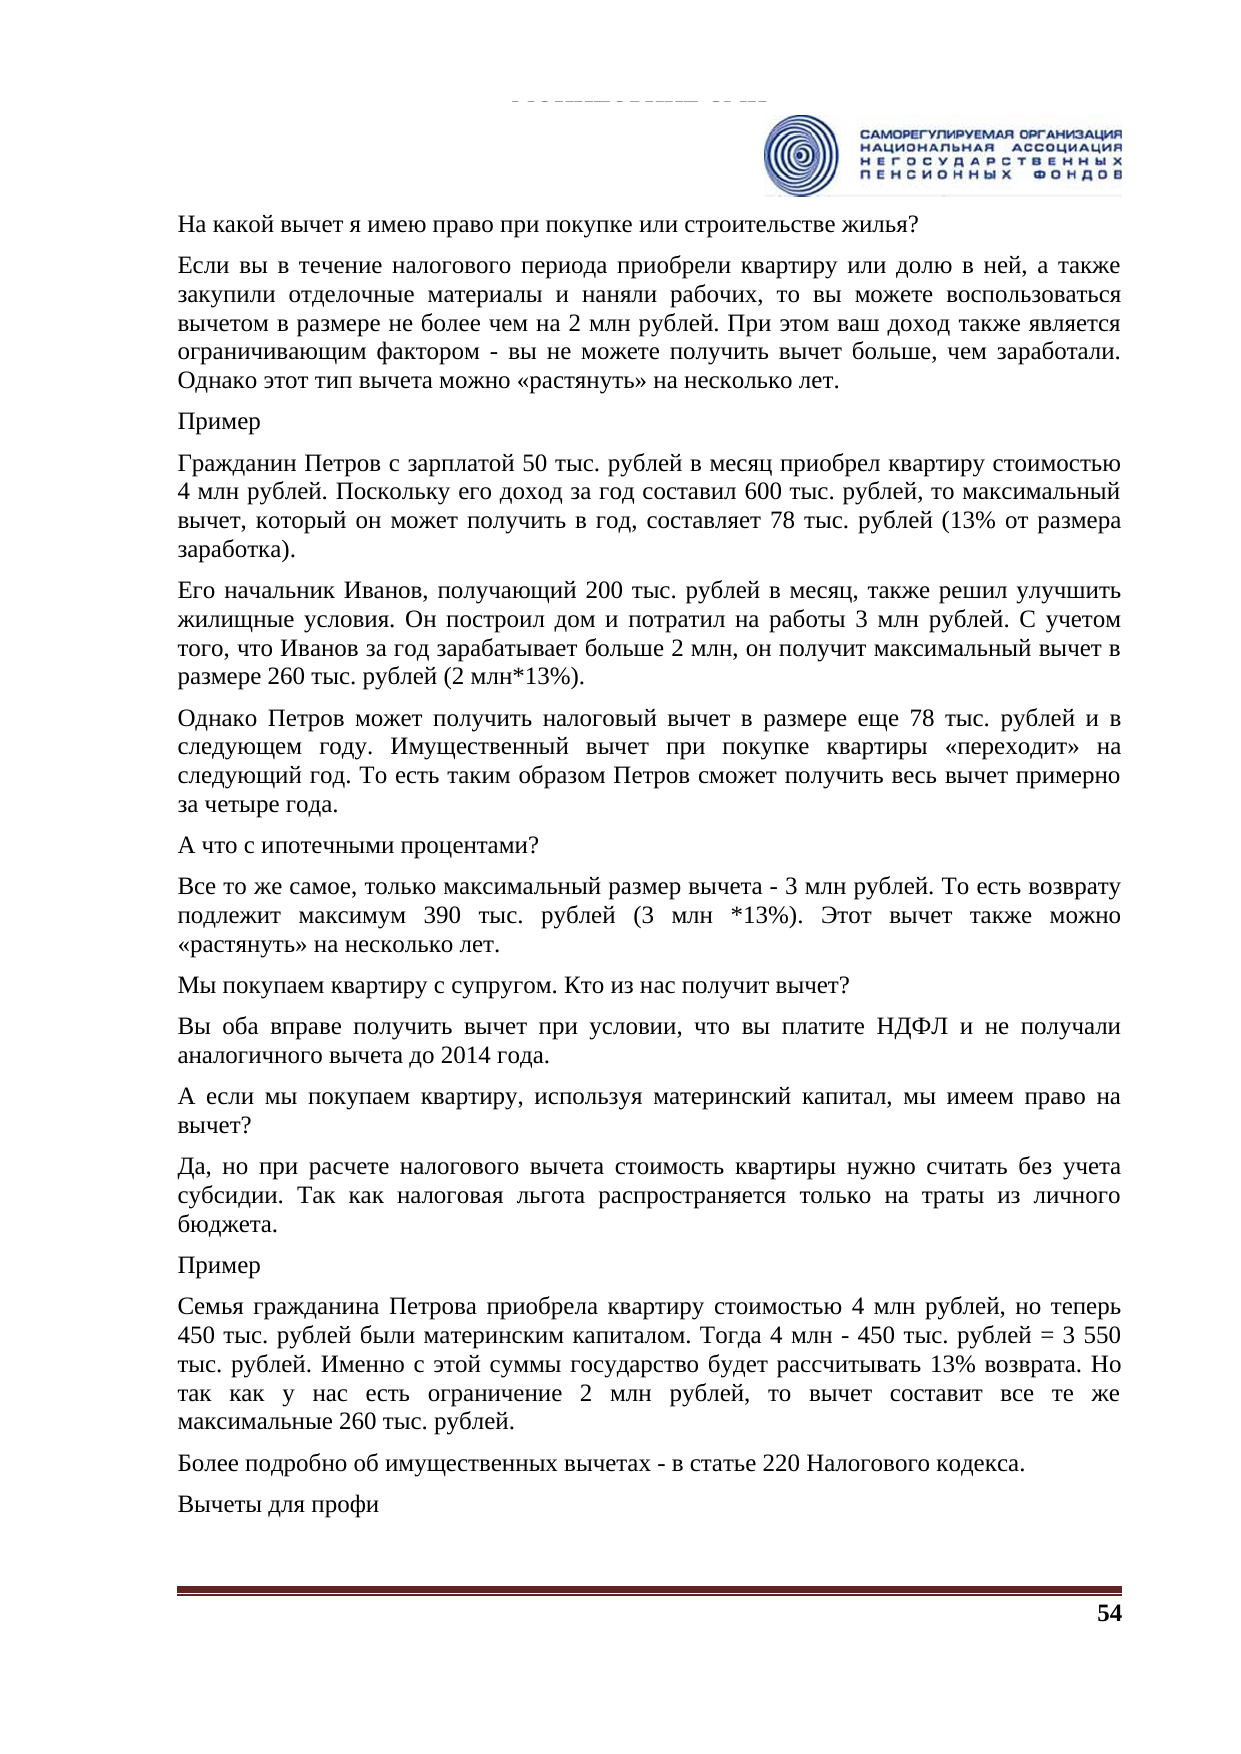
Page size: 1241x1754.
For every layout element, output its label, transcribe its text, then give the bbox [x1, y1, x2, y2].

text Все то же самое, только максимальный размер вычета - 3 млн рублей. То есть возврату подлежит максимум 390 тыс. рублей (3 млн *13%). Этот вычет также можно «растянуть» на несколько лет. [177, 871, 1122, 958]
text Мы покупаем квартиру с супругом. Кто из нас получит вычет? [177, 970, 1122, 999]
text Вычеты для профи [177, 1489, 1122, 1518]
text Однако Петров может получить налоговый вычет в размере еще 78 тыс. рублей и в следующем году. Имущественный вычет при покупке квартиры «переходит» на следующий год. То есть таким образом Петров сможет получить весь вычет примерно за четыре года. [177, 703, 1122, 818]
text Гражданин Петров с зарплатой 50 тыс. рублей в месяц приобрел квартиру стоимостью 4 млн рублей. Поскольку его доход за год составил 600 тыс. рублей, то максимальный вычет, который он может получить в год, составляет 78 тыс. рублей (13% от размера заработка). [177, 448, 1122, 563]
text А что с ипотечными процентами? [177, 830, 1122, 859]
text Да, но при расчете налогового вычета стоимость квартиры нужно считать без учета субсидии. Так как налоговая льгота распространяется только на траты из личного бюджета. [177, 1151, 1122, 1238]
text А если мы покупаем квартиру, используя материнский капитал, мы имеем право на вычет? [177, 1081, 1122, 1139]
picture [764, 115, 1122, 197]
text Его начальник Иванов, получающий 200 тыс. рублей в месяц, также решил улучшить жилищные условия. Он построил дом и потратил на работы 3 млн рублей. С учетом того, что Иванов за год зарабатывает больше 2 млн, он получит максимальный вычет в размере 260 тыс. рублей (2 млн*13%). [177, 575, 1122, 690]
text Пример [177, 406, 1122, 435]
text На какой вычет я имею право при покупке или строительстве жилья? [177, 209, 1122, 238]
text Если вы в течение налогового периода приобрели квартиру или долю в ней, а также закупили отделочные материалы и наняли рабочих, то вы можете воспользоваться вычетом в размере не более чем на 2 млн рублей. При этом ваш доход также является ограничивающим фактором - вы не можете получить вычет больше, чем заработали. Однако этот тип вычета можно «растянуть» на несколько лет. [177, 250, 1122, 394]
text Вы оба вправе получить вычет при условии, что вы платите НДФЛ и не получали аналогичного вычета до 2014 года. [177, 1011, 1122, 1069]
text Более подробно об имущественных вычетах - в статье 220 Налогового кодекса. [177, 1448, 1122, 1476]
text Семья гражданина Петрова приобрела квартиру стоимостью 4 млн рублей, но теперь 450 тыс. рублей были материнским капиталом. Тогда 4 млн - 450 тыс. рублей = 3 550 тыс. рублей. Именно с этой суммы государство будет рассчитывать 13% возврата. Но так как у нас есть ограничение 2 млн рублей, то вычет составит все те же максимальные 260 тыс. рублей. [177, 1291, 1122, 1435]
text Пример [177, 1250, 1122, 1279]
